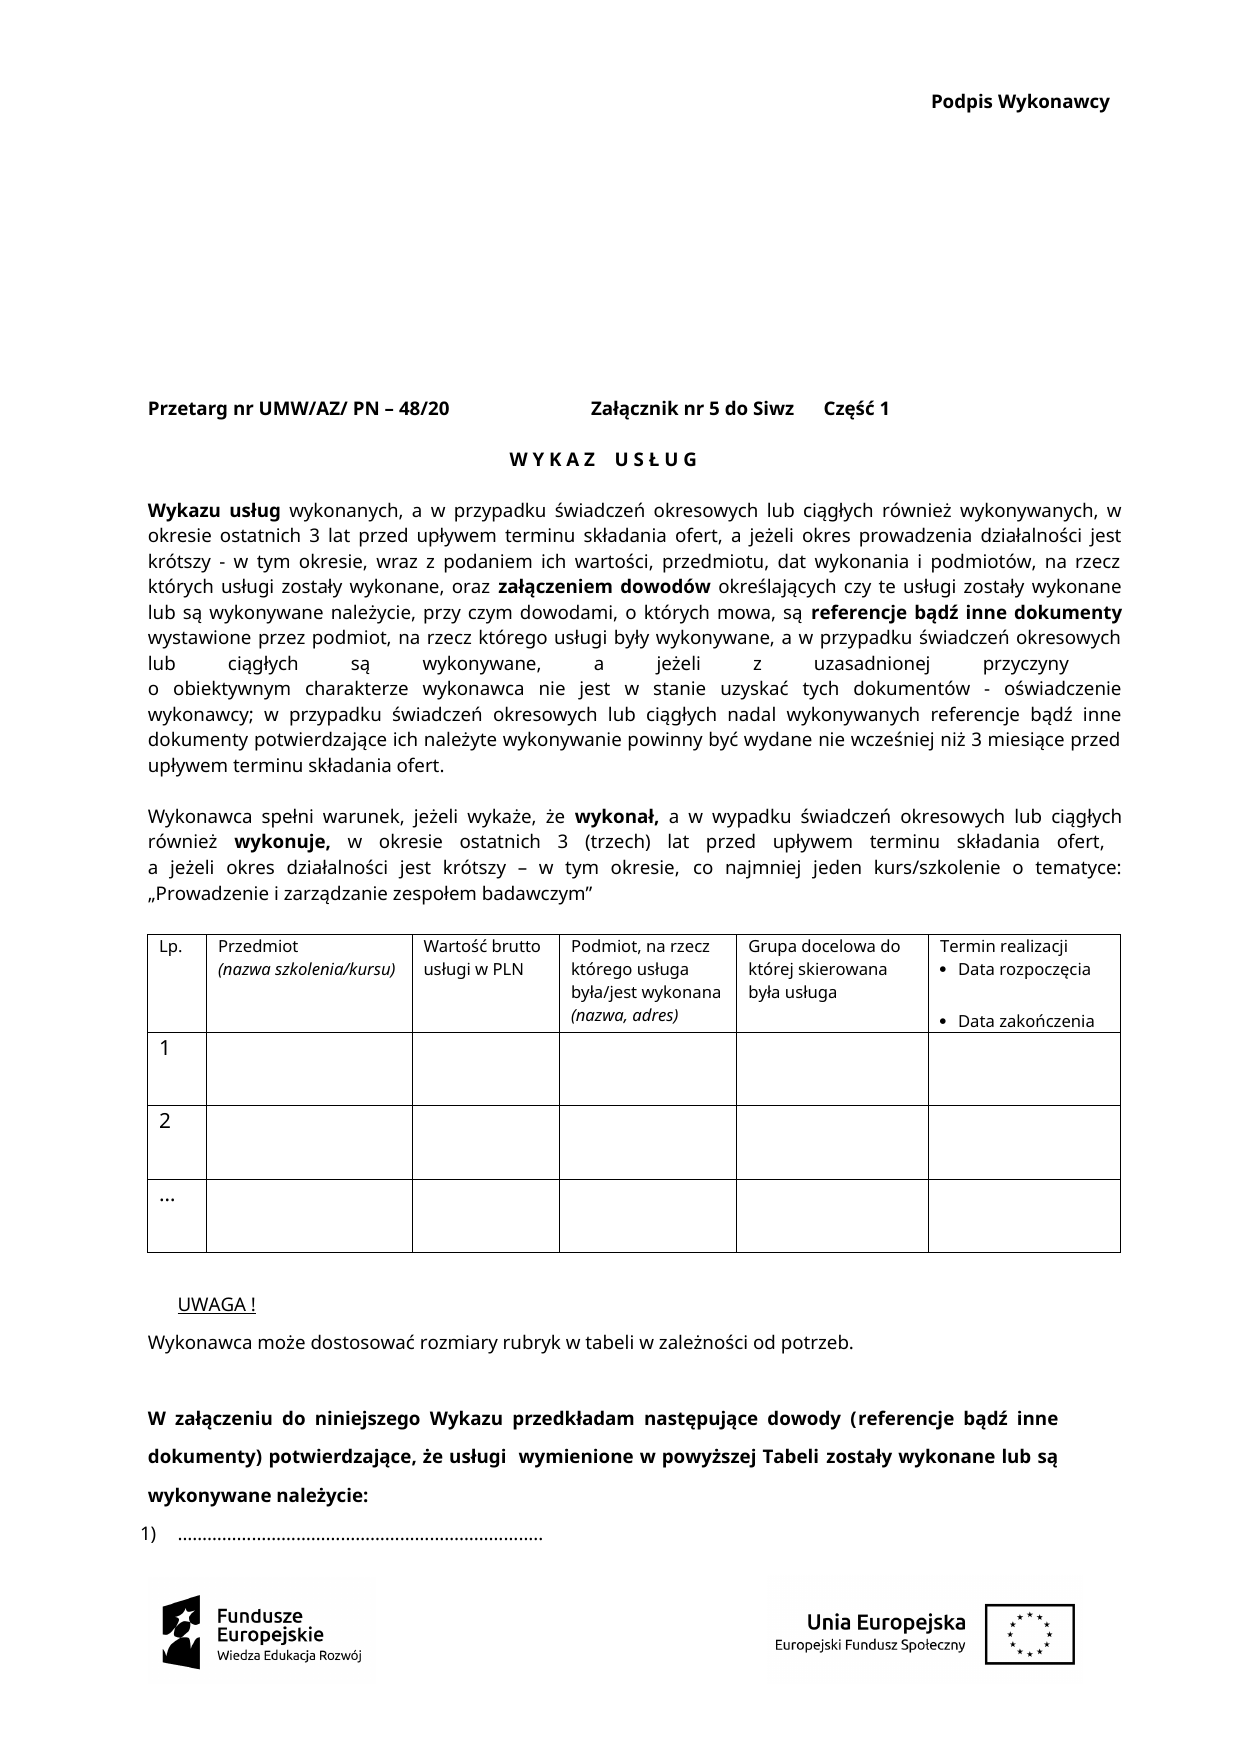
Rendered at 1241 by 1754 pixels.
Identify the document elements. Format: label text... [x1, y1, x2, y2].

table_cell [560, 1180, 736, 1252]
table_header Termin realizacji Data rozpoczęcia Data zakończenia [929, 935, 1120, 1032]
table_cell … [148, 1180, 206, 1252]
text Wykazu usług wykonanych, a w przypadku świadczeń okresowych lub ciągłych również wykonywanych, w okresie ostatnich 3 lat przed upływem terminu składania ofert, a jeżeli okres prowadzenia działalności jest krótszy - w tym okresie, wraz z podaniem ich wartości, przedmiotu, dat wykonania i podmiotów, na rzecz których usługi zostały wykonane, oraz załączeniem dowodów określających czy te usługi zostały wykonane lub są wykonywane należycie, przy czym dowodami, o których mowa, są referencje bądź inne dokumenty wystawione przez podmiot, na rzecz którego usługi były wykonywane, a w przypadku świadczeń okresowych lub ciągłych są wykonywane, a jeżeli z uzasadnionej przyczyny o obiektywnym charakterze wykonawca nie jest w stanie uzyskać tych dokumentów - oświadczenie wykonawcy; w przypadku świadczeń okresowych lub ciągłych nadal wykonywanych referencje bądź inne dokumenty potwierdzające ich należyte wykonywanie powinny być wydane nie wcześniej niż 3 miesiące przed upływem terminu składania ofert. [148, 497, 1122, 778]
table_cell 2 [148, 1106, 206, 1178]
table_cell [560, 1033, 736, 1105]
table_cell [929, 1106, 1120, 1178]
table_header Wartość brutto usługi w PLN [413, 935, 559, 1032]
text Wykonawca może dostosować rozmiary rubryk w tabeli w zależności od potrzeb. [148, 1329, 1058, 1355]
text Przetarg nr UMW/AZ/ PN – 48/20 Załącznik nr 5 do Siwz Część 1 [148, 395, 1058, 420]
table_cell [207, 1106, 412, 1178]
table_header Lp. [148, 935, 206, 1032]
picture [147, 1577, 376, 1684]
text UWAGA ! [177, 1291, 1058, 1316]
picture [767, 1575, 1084, 1684]
table_cell [737, 1033, 928, 1105]
text W Y K A Z U S Ł U G [148, 446, 1058, 471]
table_cell [929, 1180, 1120, 1252]
text Wykonawca spełni warunek, jeżeli wykaże, że wykonał, a w wypadku świadczeń okresowych lub ciągłych również wykonuje, w okresie ostatnich 3 (trzech) lat przed upływem terminu składania ofert, a jeżeli okres działalności jest krótszy – w tym okresie, co najmniej jeden kurs/szkolenie o tematyce: „Prowadzenie i zarządzanie zespołem badawczym” [148, 803, 1122, 905]
table_cell [929, 1033, 1120, 1105]
table_cell [560, 1106, 736, 1178]
table_cell [207, 1033, 412, 1105]
text W załączeniu do niniejszego Wykazu przedkładam następujące dowody (referencje bądź inne dokumenty) potwierdzające, że usługi wymienione w powyższej Tabeli zostały wykonane lub są wykonywane należycie: [148, 1406, 1058, 1508]
table_cell [737, 1106, 928, 1178]
list ……………………………………………………………….. [140, 1520, 1058, 1546]
table_cell [413, 1106, 559, 1178]
table_header Grupa docelowa do której skierowana była usługa [737, 935, 928, 1032]
table_cell [737, 1180, 928, 1252]
table_header Przedmiot (nazwa szkolenia/kursu) [207, 935, 412, 1032]
text Podpis Wykonawcy [148, 89, 1110, 114]
table_cell [413, 1033, 559, 1105]
table_cell 1 [148, 1033, 206, 1105]
table_cell [207, 1180, 412, 1252]
table_header Podmiot, na rzecz którego usługa była/jest wykonana (nazwa, adres) [560, 935, 736, 1032]
table_cell [413, 1180, 559, 1252]
